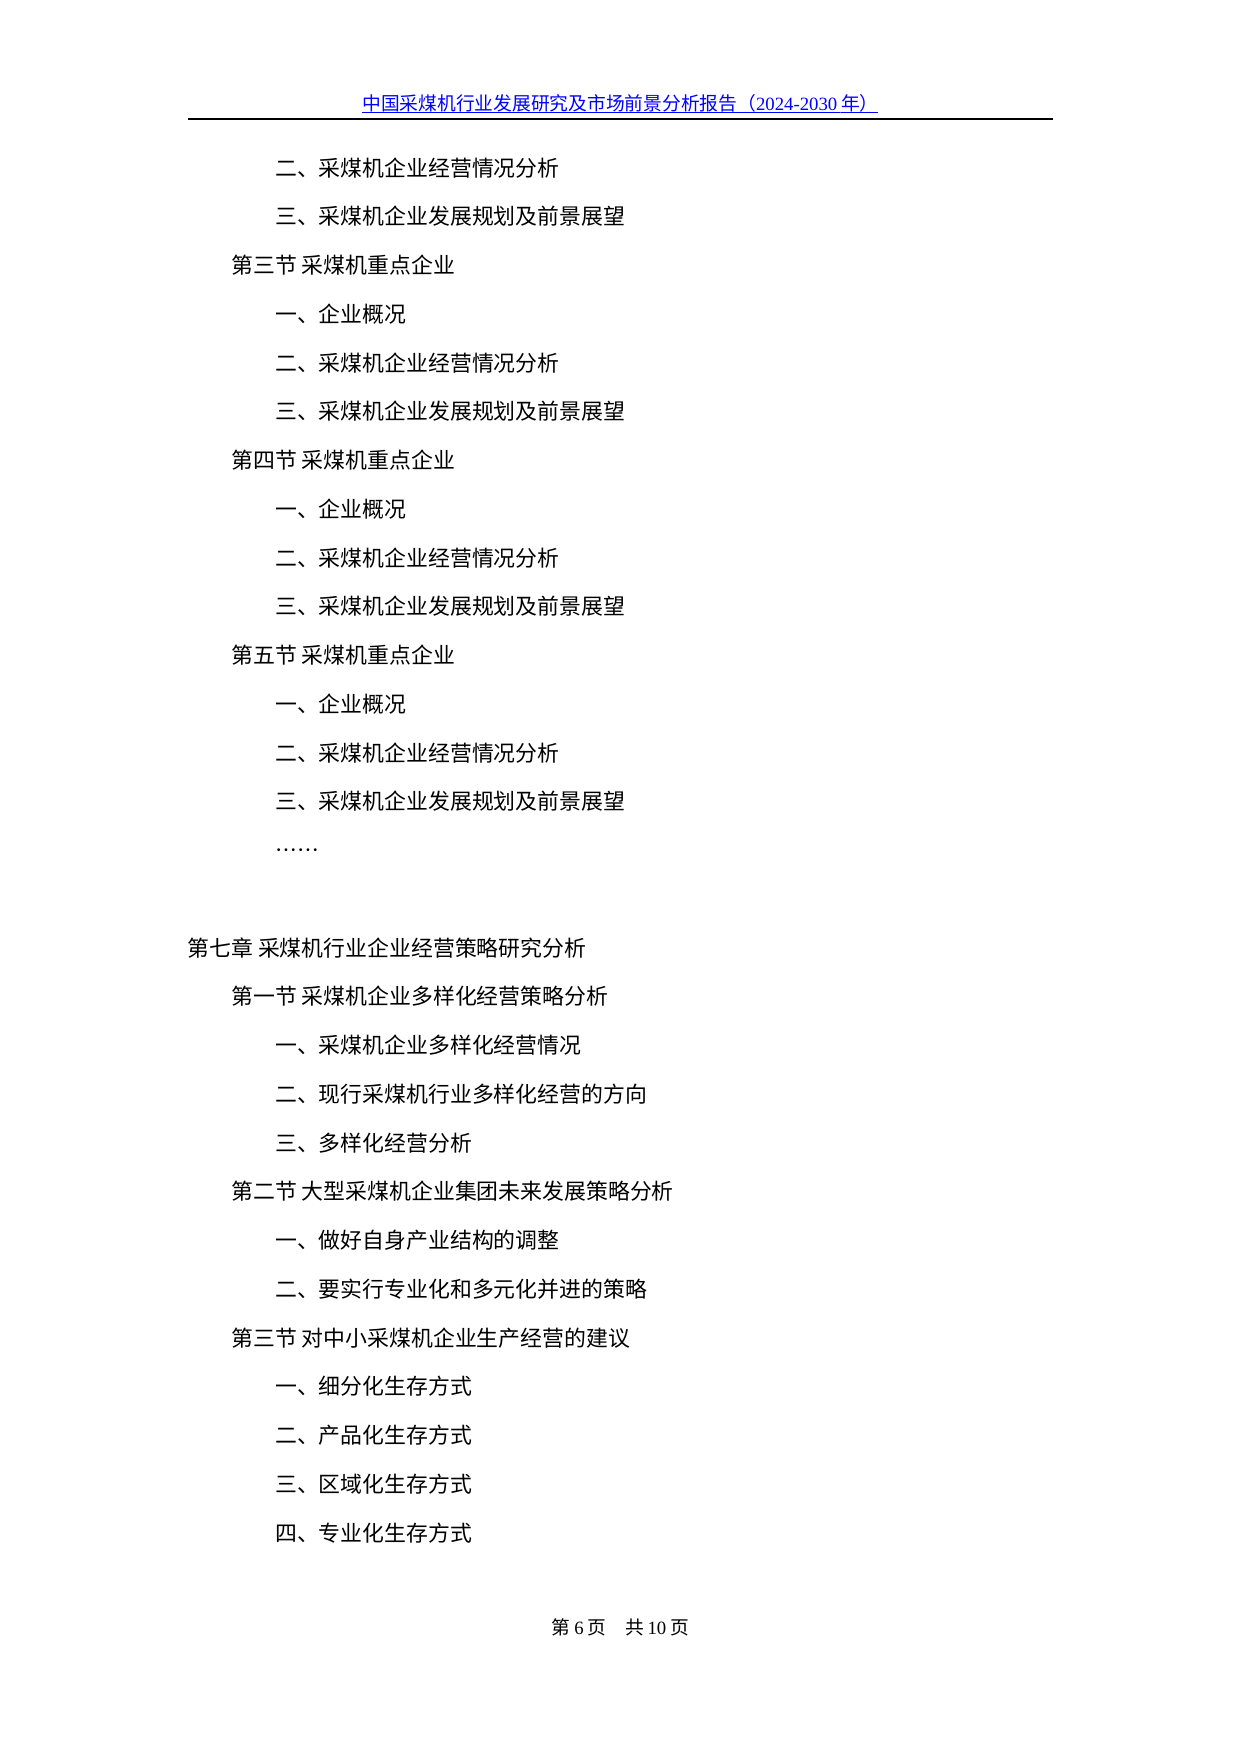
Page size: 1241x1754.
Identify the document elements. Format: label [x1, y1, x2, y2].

text [187, 150, 1053, 1548]
